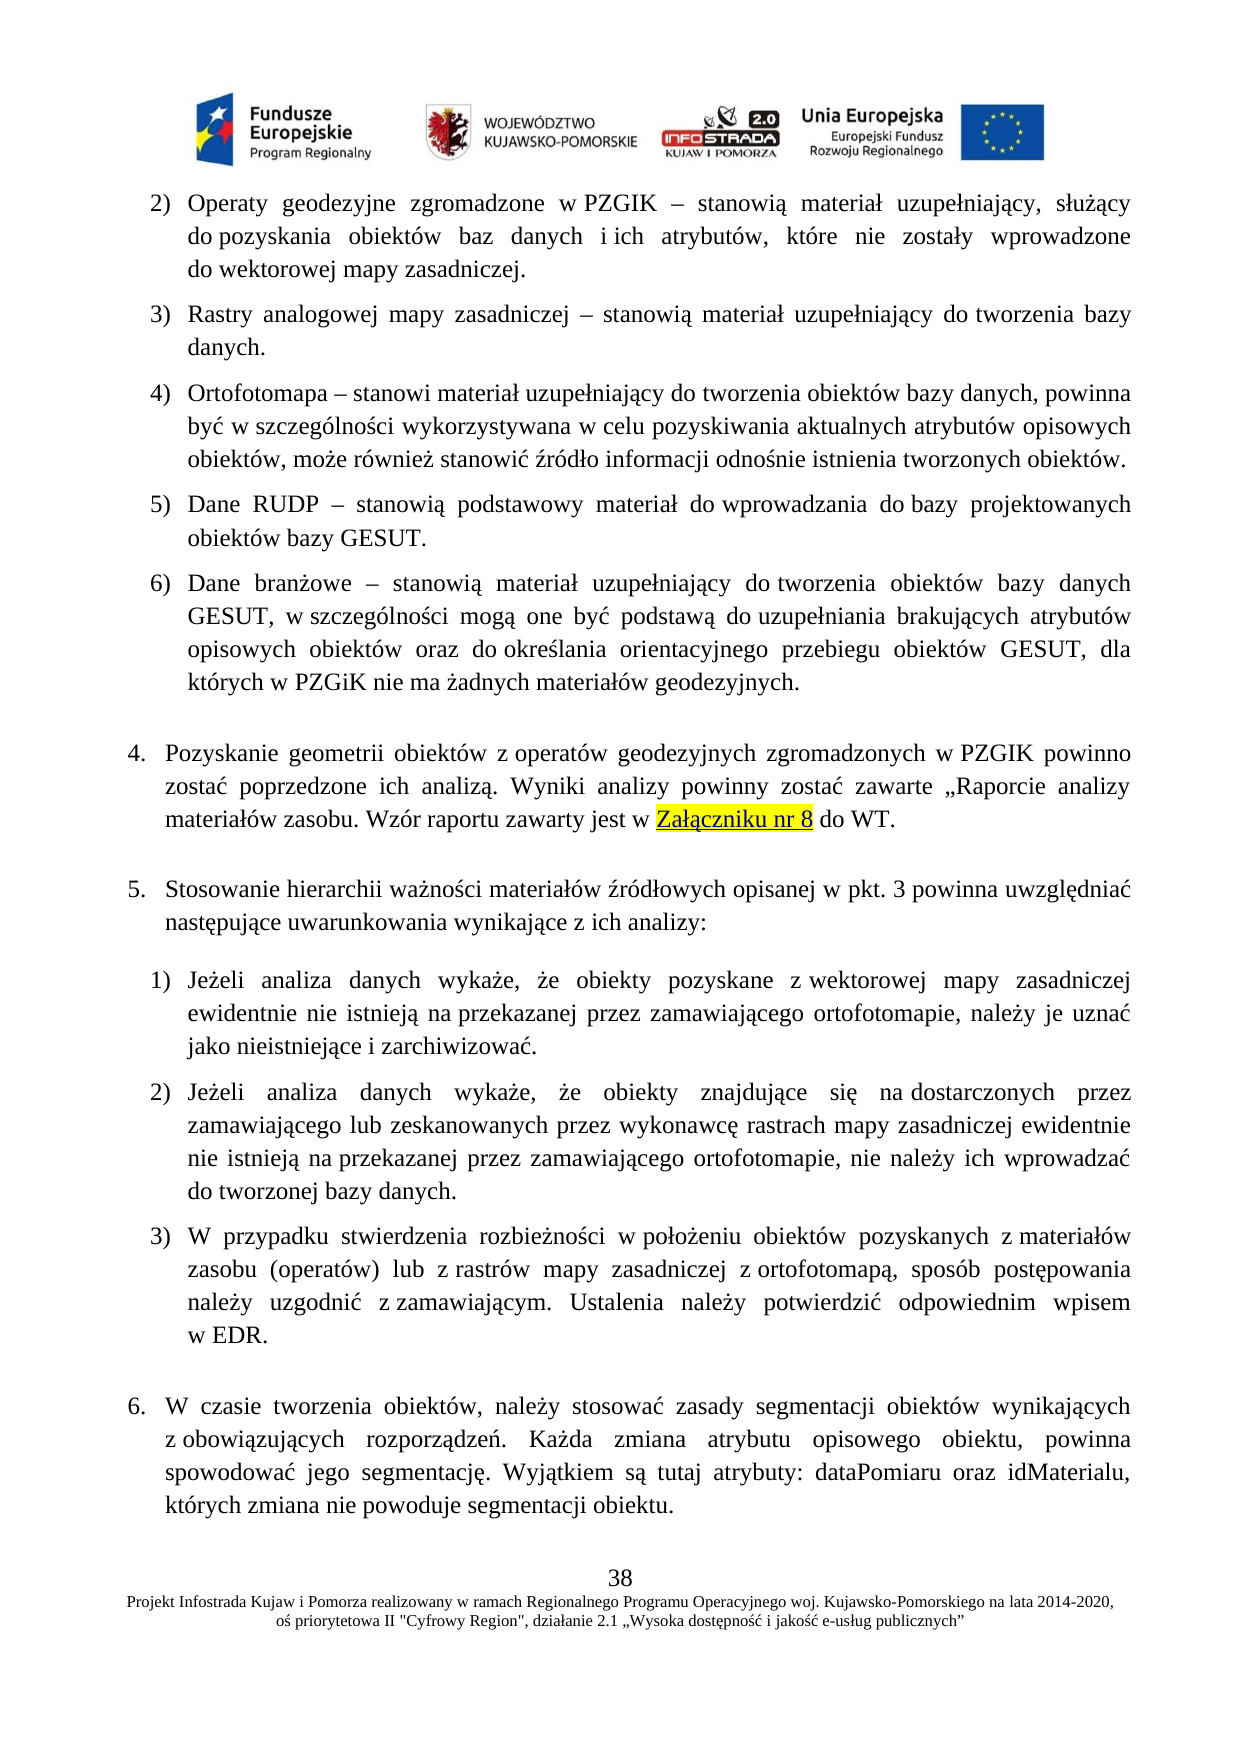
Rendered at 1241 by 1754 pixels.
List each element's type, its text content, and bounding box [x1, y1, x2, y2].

list Pozyskanie geometrii obiektów z operatów geodezyjnych zgromadzonych w PZGIK powinno zostać poprzedzone ich analizą. Wyniki analizy powinny zostać zawarte „Raporcie analizy materiałów zasobu. Wzór raportu zawarty jest w Załączniku nr 8 do WT. [127, 738, 1131, 832]
list Stosowanie hierarchii ważności materiałów źródłowych opisanej w pkt. 3 powinna uwzględniać następujące uwarunkowania wynikające z ich analizy: [127, 874, 1131, 936]
list Dane RUDP – stanowią podstawowy materiał do wprowadzania do bazy projektowanych obiektów bazy GESUT. [150, 489, 1131, 551]
list Dane branżowe – stanowią materiał uzupełniający do tworzenia obiektów bazy danych GESUT, w szczególności mogą one być podstawą do uzupełniania brakujących atrybutów opisowych obiektów oraz do określania orientacyjnego przebiegu obiektów GESUT, dla których w PZGiK nie ma żadnych materiałów geodezyjnych. [150, 568, 1131, 696]
list Jeżeli analiza danych wykaże, że obiekty pozyskane z wektorowej mapy zasadniczej ewidentnie nie istnieją na przekazanej przez zamawiającego ortofotomapie, należy je uznać jako nieistniejące i zarchiwizować. [150, 965, 1131, 1060]
list Jeżeli analiza danych wykaże, że obiekty znajdujące się na dostarczonych przez zamawiającego lub zeskanowanych przez wykonawcę rastrach mapy zasadniczej ewidentnie nie istnieją na przekazanej przez zamawiającego ortofotomapie, nie należy ich wprowadzać do tworzonej bazy danych. [150, 1077, 1131, 1205]
list W czasie tworzenia obiektów, należy stosować zasady segmentacji obiektów wynikających z obowiązujących rozporządzeń. Każda zmiana atrybutu opisowego obiektu, powinna spowodować jego segmentację. Wyjątkiem są tutaj atrybuty: dataPomiaru oraz idMaterialu, których zmiana nie powoduje segmentacji obiektu. [127, 1391, 1131, 1519]
list W przypadku stwierdzenia rozbieżności w położeniu obiektów pozyskanych z materiałów zasobu (operatów) lub z rastrów mapy zasadniczej z ortofotomapą, sposób postępowania należy uzgodnić z zamawiającym. Ustalenia należy potwierdzić odpowiednim wpisem w EDR. [150, 1221, 1131, 1349]
list Rastry analogowej mapy zasadniczej – stanowią materiał uzupełniający do tworzenia bazy danych. [150, 299, 1131, 361]
list Operaty geodezyjne zgromadzone w PZGIK – stanowią materiał uzupełniający, służący do pozyskania obiektów baz danych i ich atrybutów, które nie zostały wprowadzone do wektorowej mapy zasadniczej. [150, 188, 1131, 283]
list Ortofotomapa – stanowi materiał uzupełniający do tworzenia obiektów bazy danych, powinna być w szczególności wykorzystywana w celu pozyskiwania aktualnych atrybutów opisowych obiektów, może również stanowić źródło informacji odnośnie istnienia tworzonych obiektów. [150, 378, 1131, 473]
